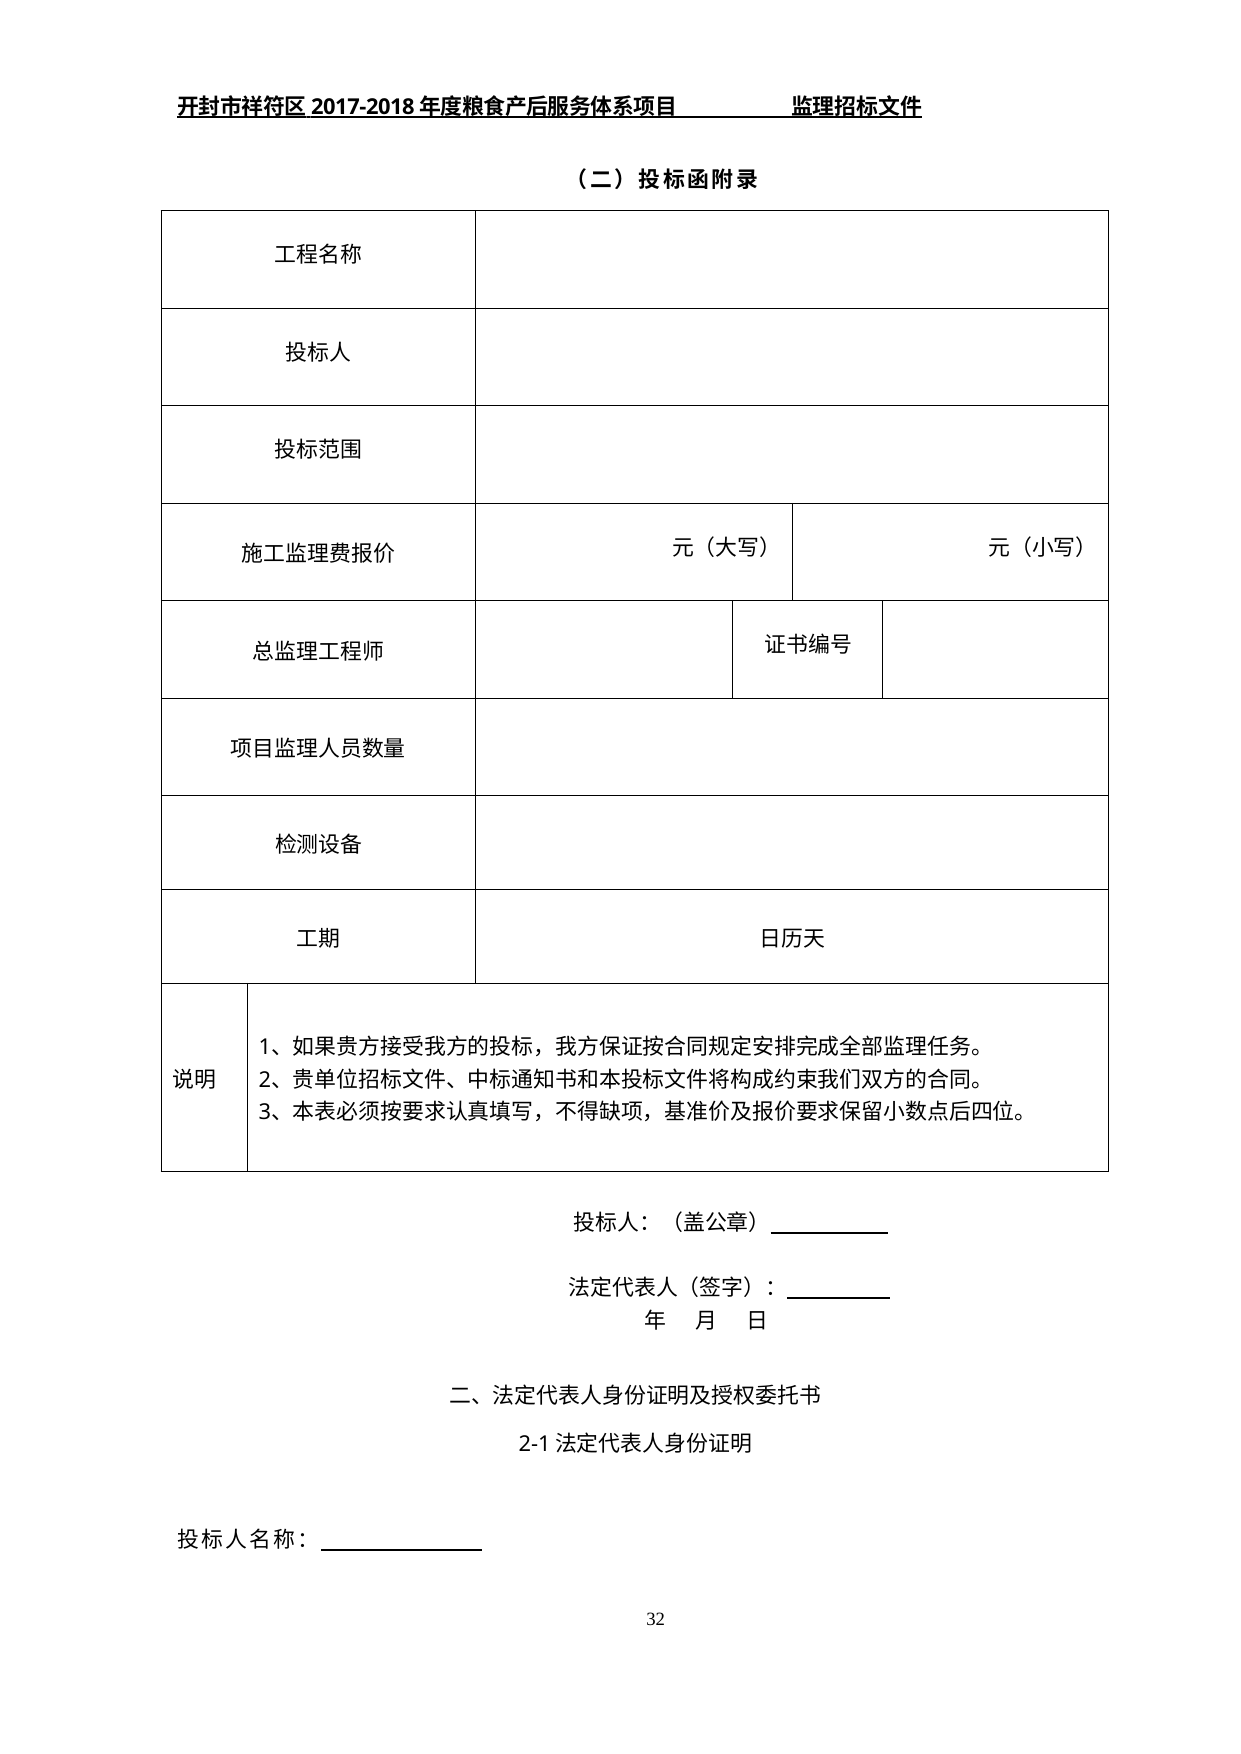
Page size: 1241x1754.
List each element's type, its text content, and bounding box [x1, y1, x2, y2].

table_cell [476, 309, 1108, 405]
table_cell 施工监理费报价 [162, 504, 474, 600]
table_header [476, 211, 1108, 308]
table_cell 总监理工程师 [162, 601, 474, 698]
table_cell 1、如果贵方接受我方的投标，我方保证按合同规定安排完成全部监理任务。 2、贵单位招标文件、中标通知书和本投标文件将构成约束我们双方的合同。 3、本表必须按要求认真填写，不得缺项，基准价及报价要求保留小数点后四位。 [248, 984, 1108, 1171]
table_cell [476, 699, 1108, 795]
table_cell 说明 [162, 984, 247, 1171]
text 2-1法定代表人身份证明 [177, 1426, 1092, 1458]
table_cell [476, 406, 1108, 503]
table_cell 元（小写） [793, 504, 1108, 600]
table_cell [476, 601, 732, 698]
subtitle （二）投标函附录 [177, 162, 1092, 194]
table_cell 证书编号 [733, 601, 882, 698]
table_cell 投标人 [162, 309, 474, 405]
table_header 工程名称 [162, 211, 474, 308]
table_cell 投标范围 [162, 406, 474, 503]
text 投标人名称： [177, 1522, 1092, 1554]
table_cell 工期 [162, 890, 475, 983]
text 二、法定代表人身份证明及授权委托书 [177, 1378, 1092, 1410]
table_cell 检测设备 [162, 796, 475, 889]
text 法定代表人（签字）： [177, 1270, 1092, 1302]
table_cell [476, 796, 1108, 889]
table_cell [883, 601, 1108, 698]
table_cell 日历天 [476, 890, 1108, 983]
text 投标人：（盖公章） [177, 1205, 1092, 1237]
text 年 月 日 [177, 1302, 1092, 1335]
table_cell 元（大写） [476, 504, 792, 600]
table_cell 项目监理人员数量 [162, 699, 474, 795]
